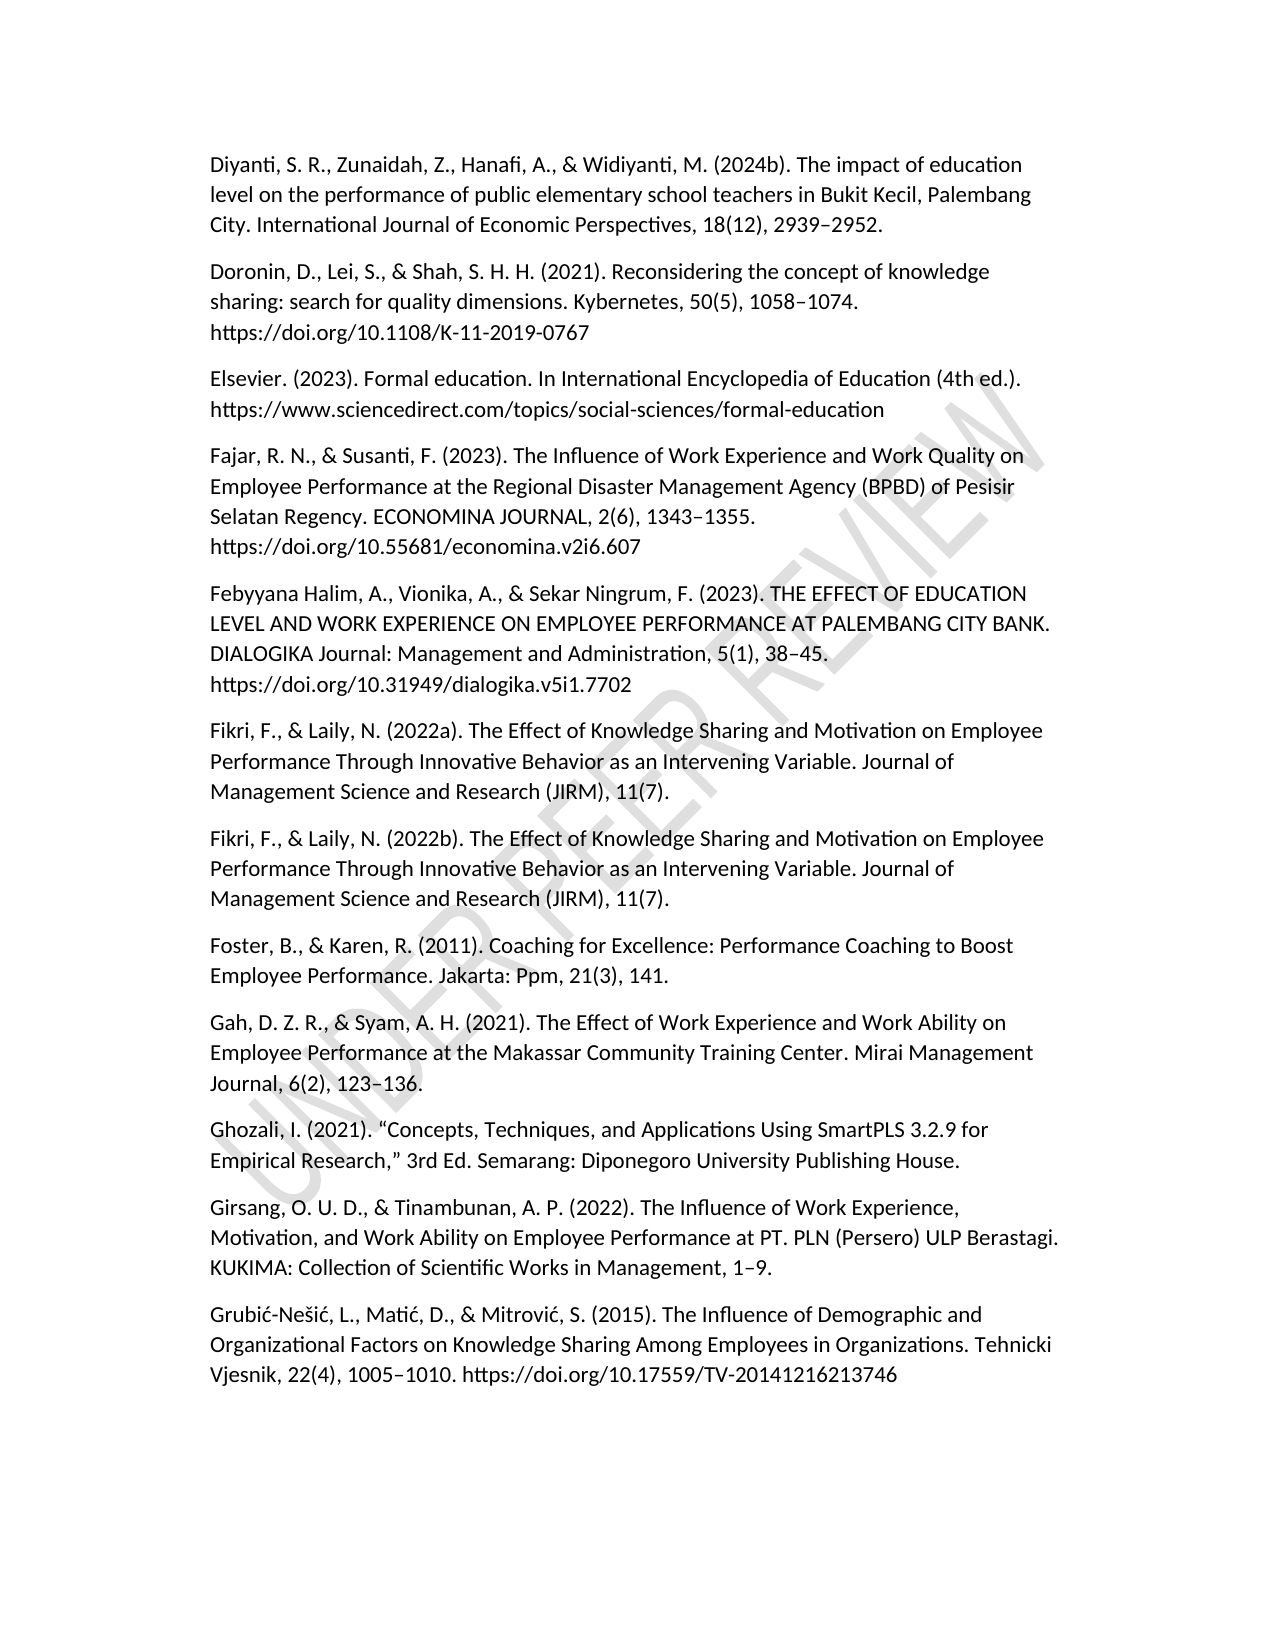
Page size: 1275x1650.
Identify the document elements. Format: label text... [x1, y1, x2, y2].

text Fikri, F., & Laily, N. (2022a). The Effect of Knowledge Sharing and Motivation on Employee Performance Through Innovative Behavior as an Intervening Variable. Journal of Management Science and Research (JIRM), 11(7). [210, 717, 1065, 805]
text Fikri, F., & Laily, N. (2022b). The Effect of Knowledge Sharing and Motivation on Employee Performance Through Innovative Behavior as an Intervening Variable. Journal of Management Science and Research (JIRM), 11(7). [210, 824, 1065, 912]
text Fajar, R. N., & Susanti, F. (2023). The Influence of Work Experience and Work Quality on Employee Performance at the Regional Disaster Management Agency (BPBD) of Pesisir Selatan Regency. ECONOMINA JOURNAL, 2(6), 1343–1355. https://doi.org/10.55681/economina.v2i6.607 [210, 442, 1065, 560]
text Elsevier. (2023). Formal education. In International Encyclopedia of Education (4th ed.). https://www.sciencedirect.com/topics/social-sciences/formal-education [210, 364, 1065, 423]
text Doronin, D., Lei, S., & Shah, S. H. H. (2021). Reconsidering the concept of knowledge sharing: search for quality dimensions. Kybernetes, 50(5), 1058–1074. https://doi.org/10.1108/K-11-2019-0767 [210, 257, 1065, 346]
text Ghozali, I. (2021). “Concepts, Techniques, and Applications Using SmartPLS 3.2.9 for Empirical Research,” 3rd Ed. Semarang: Diponegoro University Publishing House. [210, 1116, 1065, 1174]
text Febyyana Halim, A., Vionika, A., & Sekar Ningrum, F. (2023). THE EFFECT OF EDUCATION LEVEL AND WORK EXPERIENCE ON EMPLOYEE PERFORMANCE AT PALEMBANG CITY BANK. DIALOGIKA Journal: Management and Administration, 5(1), 38–45. https://doi.org/10.31949/dialogika.v5i1.7702 [210, 579, 1065, 698]
text Girsang, O. U. D., & Tinambunan, A. P. (2022). The Influence of Work Experience, Motivation, and Work Ability on Employee Performance at PT. PLN (Persero) ULP Berastagi. KUKIMA: Collection of Scientific Works in Management, 1–9. [210, 1193, 1065, 1281]
text Foster, B., & Karen, R. (2011). Coaching for Excellence: Performance Coaching to Boost Employee Performance. Jakarta: Ppm, 21(3), 141. [210, 931, 1065, 989]
text Gah, D. Z. R., & Syam, A. H. (2021). The Effect of Work Experience and Work Ability on Employee Performance at the Makassar Community Training Center. Mirai Management Journal, 6(2), 123–136. [210, 1008, 1065, 1097]
text Grubić-Nešić, L., Matić, D., & Mitrović, S. (2015). The Influence of Demographic and Organizational Factors on Knowledge Sharing Among Employees in Organizations. Tehnicki Vjesnik, 22(4), 1005–1010. https://doi.org/10.17559/TV-20141216213746 [210, 1300, 1065, 1388]
text Diyanti, S. R., Zunaidah, Z., Hanafi, A., & Widiyanti, M. (2024b). The impact of education level on the performance of public elementary school teachers in Bukit Kecil, Palembang City. International Journal of Economic Perspectives, 18(12), 2939–2952. [210, 150, 1065, 238]
